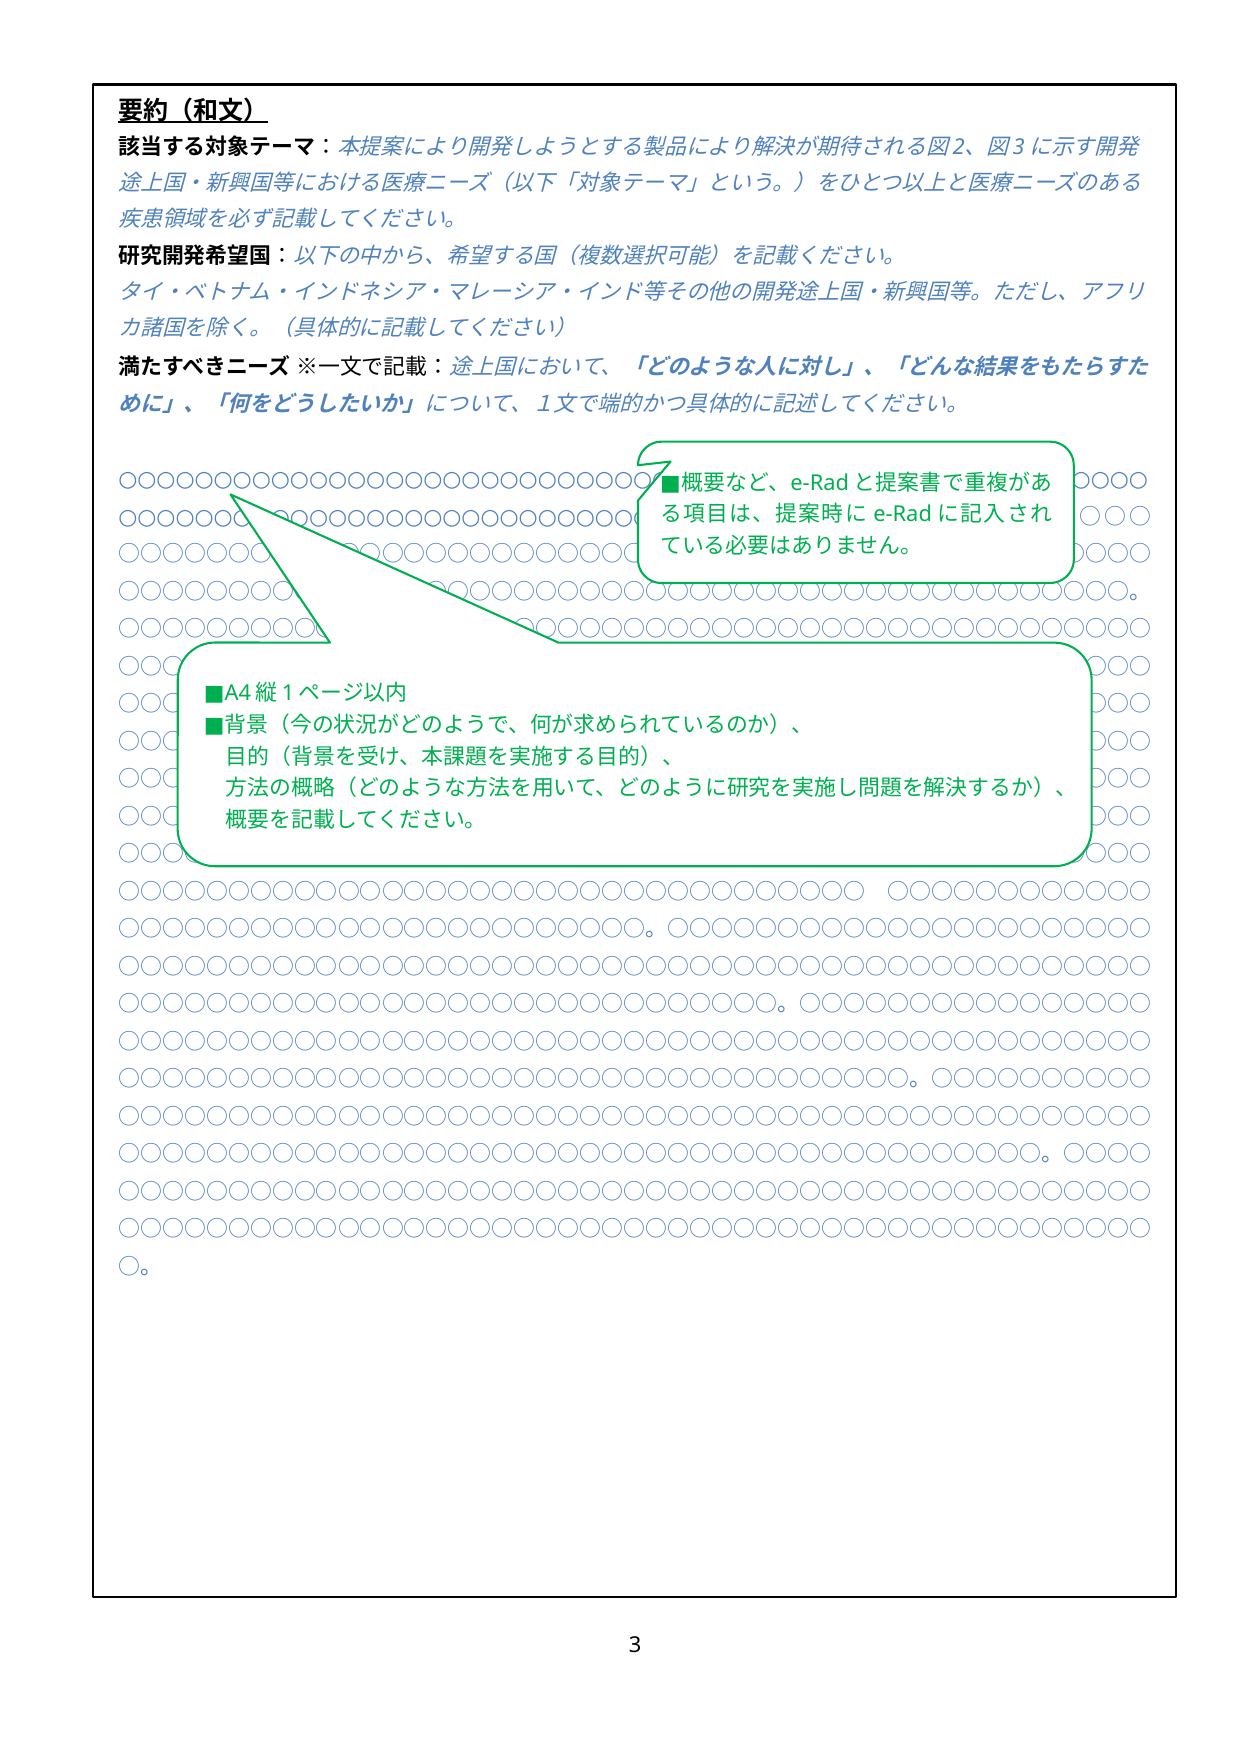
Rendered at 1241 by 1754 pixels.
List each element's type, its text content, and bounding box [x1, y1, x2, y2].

text 要約（和文） [118, 90, 1152, 127]
text 満たすべきニーズ ※一文で記載：途上国において、「どのような人に対し」、「どんな結果をもたらすために」、「何をどうしたいか」について、１文で端的かつ具体的に記述してください。 [118, 344, 1152, 419]
text 該当する対象テーマ：本提案により開発しようとする製品により解決が期待される図2、図3に示す開発途上国・新興国等における医療ニーズ（以下「対象テーマ」という。）をひとつ以上と医療ニーズのある疾患領域を必ず記載してください。 [118, 127, 1152, 235]
text 研究開発希望国：以下の中から、希望する国（複数選択可能）を記載ください。 [118, 235, 1152, 272]
text ○○○○○○○○○○○○○○○○○○○○○○○○○○○○○○○○○○○○○○○○○○○○○○○○○○○○○○○○○○○○○○○○○○○○○○○○○○○○○○○○○○○○○○○○○○○○○○○○○○○。○○○○○○○○○○○○○○○○○○○○○○○○○○○○○○○○○○○○○○○○○○○○○○○○○○○○○○○○○○○○○○○○○○○○○○○○○○○○○○○○○○○○○○○○○○○○○○○○○○○。○○○○○○○○○○○○○○○○○○○○○○○○○○○○○○○○○○○○○○○○○○○○○○○○○○○○○○○○○○○○○○○○○○○○○○○○○○○○○○○○○○○○○○○○○○○○○○○○○○○。○○○○○○○○○○○○○○○○○○○○○○○○○○○○○○○○○○○○○○○○○○○○○○○○○○○○○○○○○○○○○○○○○○○○○○○○○○○○○○○○○○○○○○○○○○○○○○○○○○○。○○○○○○○○○○○○○○○○○○○○○○○○○○○○○○○○○○○○○○○○○○○○○○○○○○○○○○○○○○○○○○○○○○○○○○○○○○○○○○○○○○○○○○○○○○○○○○○○○○○。○○○○○○○○○○○○○○○○○○○○○○○○○○○○○○○○○○○○○○○○○○○○○○○○○○○○○○○○○○○○○○○ ○○○○○○○○○○○○○○○○○○○○○○○○○○○○○○○○○○○○。○○○○○○○○○○○○○○○○○○○○○○○○○○○○○○○○○○○○○○○○○○○○○○○○○○○○○○○○○○○○○○○○○○○○○○○○○○○○○○○○○○○○○○○○○○○○○○○○○○○。○○○○○○○○○○○○○○○○○○○○○○○○○○○○○○○○○○○○○○○○○○○○○○○○○○○○○○○○○○○○○○○○○○○○○○○○○○○○○○○○○○○○○○○○○○○○○○○○○○○。○○○○○○○○○○○○○○○○○○○○○○○○○○○○○○○○○○○○○○○○○○○○○○○○○○○○○○○○○○○○○○○○○○○○○○○○○○○○○○○○○○○○○○○○○○○○○○○○○○○。○○○○○○○○○○○○○○○○○○○○○○○○○○○○○○○○○○○○○○○○○○○○○○○○○○○○○○○○○○○○○○○○○○○○○○○○○○○○○○○○○○○○○○○○○○○○○○○○○○○。 [118, 457, 1152, 1282]
text タイ・ベトナム・インドネシア・マレーシア・インド等その他の開発途上国・新興国等。ただし、アフリカ諸国を除く。（具体的に記載してください） [118, 272, 1152, 344]
